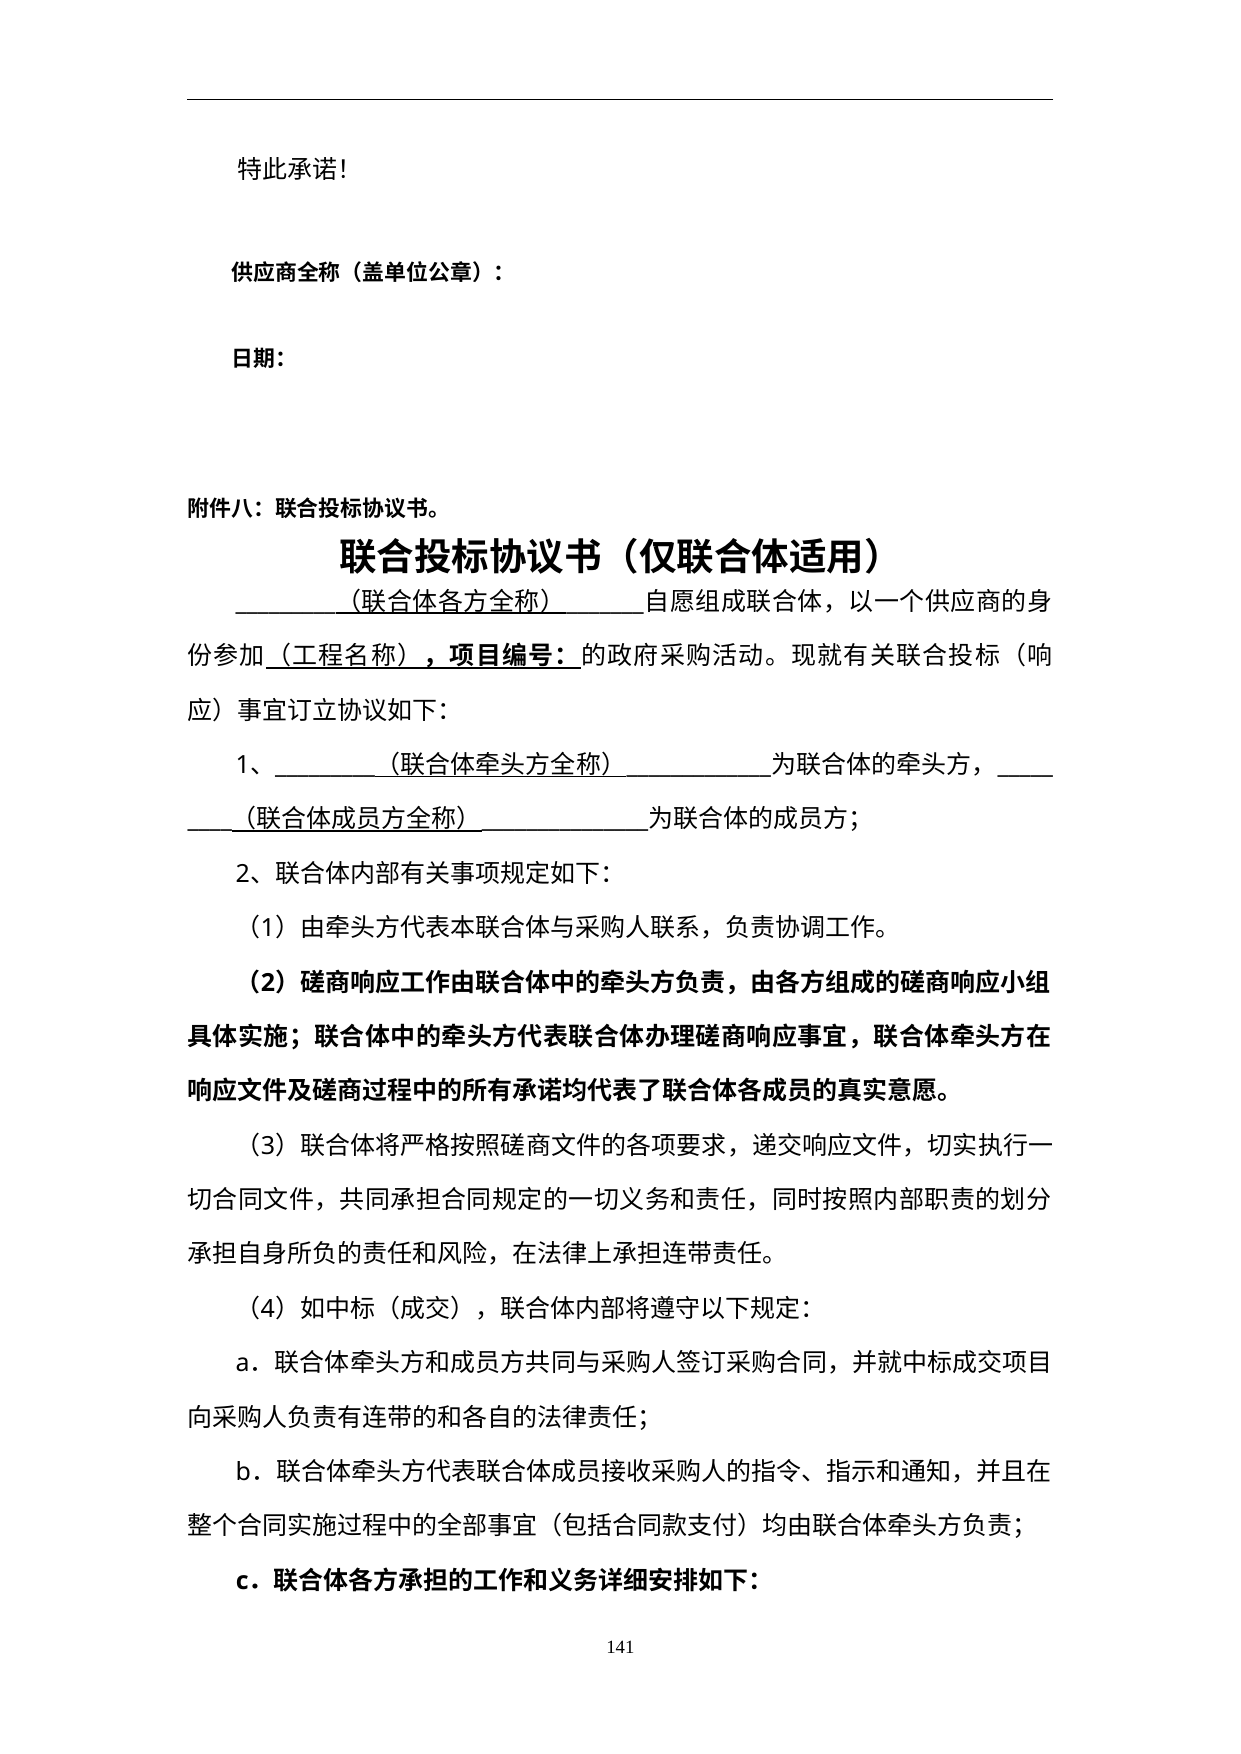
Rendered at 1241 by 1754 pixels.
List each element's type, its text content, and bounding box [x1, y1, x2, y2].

text （1）由牵头方代表本联合体与采购人联系，负责协调工作。 [187, 908, 1053, 944]
text c．联合体各方承担的工作和义务详细安排如下： [187, 1560, 1053, 1596]
text 联合投标协议书（仅联合体适用） [187, 527, 1053, 581]
text 日期： [187, 341, 1053, 372]
text 2、联合体内部有关事项规定如下： [187, 853, 1053, 889]
text （3）联合体将严格按照磋商文件的各项要求，递交响应文件，切实执行一切合同文件，共同承担合同规定的一切义务和责任，同时按照内部职责的划分，承担自身所负的责任和风险，在法律上承担连带责任。 [187, 1125, 1053, 1270]
text 附件八：联合投标协议书。 [187, 491, 1053, 522]
text 1、_________（联合体牵头方全称）_____________为联合体的牵头方，_________（联合体成员方全称）_______________为联合体的成员方； [187, 744, 1053, 835]
text （2）磋商响应工作由联合体中的牵头方负责，由各方组成的磋商响应小组具体实施；联合体中的牵头方代表联合体办理磋商响应事宜，联合体牵头方在响应文件及磋商过程中的所有承诺均代表了联合体各成员的真实意愿。 [187, 962, 1053, 1107]
text b．联合体牵头方代表联合体成员接收采购人的指令、指示和通知，并且在整个合同实施过程中的全部事宜（包括合同款支付）均由联合体牵头方负责； [187, 1451, 1053, 1542]
text （4）如中标（成交），联合体内部将遵守以下规定： [187, 1288, 1053, 1324]
text _________（联合体各方全称）_______自愿组成联合体，以一个供应商的身份参加（工程名称），项目编号：的政府采购活动。现就有关联合投标（响应）事宜订立协议如下： [187, 581, 1053, 726]
text a．联合体牵头方和成员方共同与采购人签订采购合同，并就中标成交项目向采购人负责有连带的和各自的法律责任； [187, 1343, 1053, 1433]
text 供应商全称（盖单位公章）： [187, 255, 1053, 287]
text 特此承诺！ [187, 150, 1053, 186]
